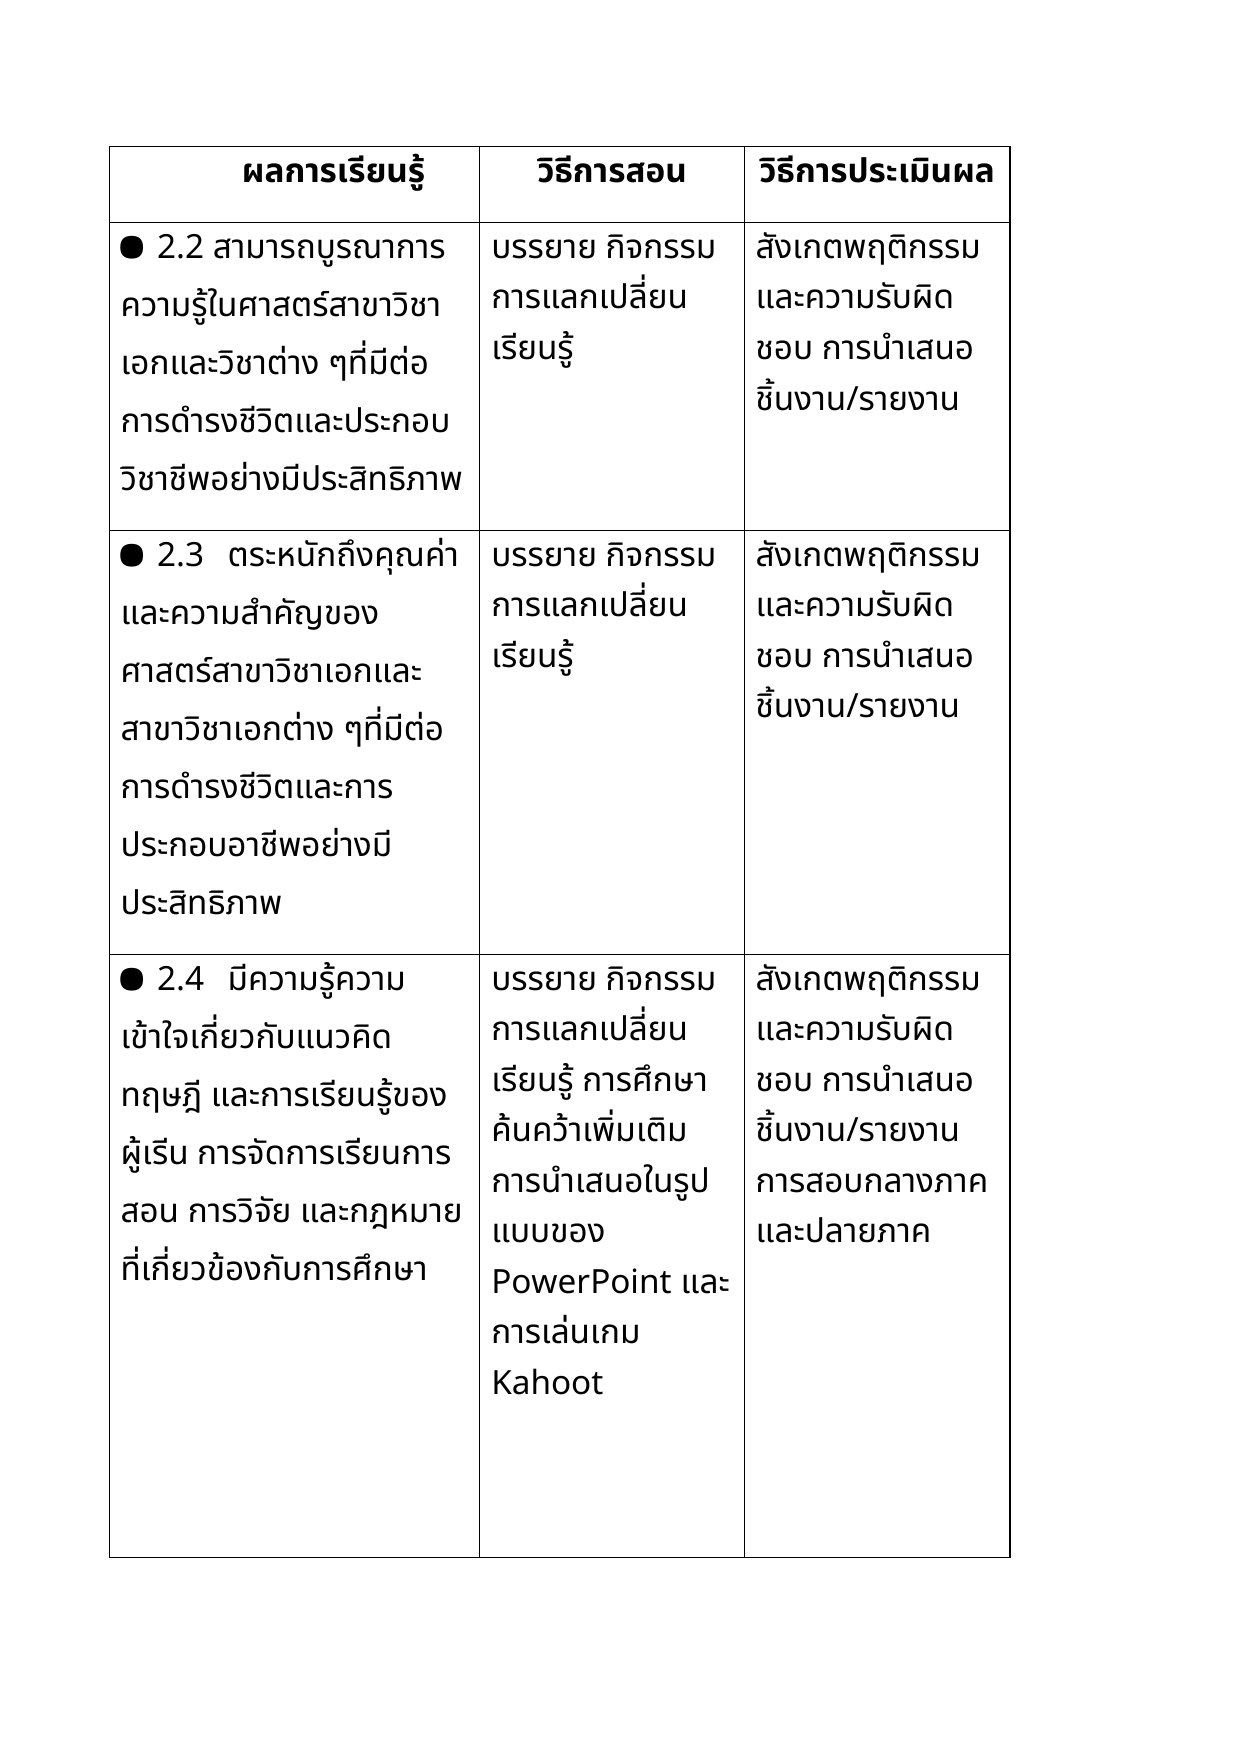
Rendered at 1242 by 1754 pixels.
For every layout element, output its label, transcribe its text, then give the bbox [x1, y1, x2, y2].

table_header วิธีการสอน [480, 147, 744, 222]
table_header ผลการเรียนรู้ [110, 147, 479, 222]
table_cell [745, 223, 1009, 530]
table_header วิธีการประเมินผล [745, 147, 1009, 222]
table_cell 2.4 มีความรู้ความเข้าใจเกี่ยวกับแนวคิด ทฤษฎี และการเรียนรู้ของผู้เรีน การจัดการเรียนการสอน การวิจัย และกฎหมายที่เกี่ยวข้องกับการศึกษา [110, 955, 479, 1557]
table_cell สังเกตพฤติกรรม และความรับผิดชอบ การนำเสนอชิ้นงาน/รายงาน [745, 531, 1009, 954]
table_cell บรรยาย กิจกรรมการแลกเปลี่ยนเรียนรู้ [480, 223, 744, 530]
table_cell บรรยาย กิจกรรมการแลกเปลี่ยนเรียนรู้ [480, 531, 744, 954]
table_cell 2.3 ตระหนักถึงคุณค่าและความสำคัญของศาสตร์สาขาวิชาเอกและสาขาวิชาเอกต่าง ๆที่มีต่อการดำรงชีวิตและการประกอบอาชีพอย่างมีประสิทธิภาพ [110, 531, 479, 954]
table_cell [480, 955, 744, 1557]
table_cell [745, 955, 1009, 1557]
table_cell 2.2 สามารถบูรณาการความรู้ในศาสตร์สาขาวิชาเอกและวิชาต่าง ๆที่มีต่อการดำรงชีวิตและประกอบวิชาชีพอย่างมีประสิทธิภาพ [110, 223, 479, 530]
